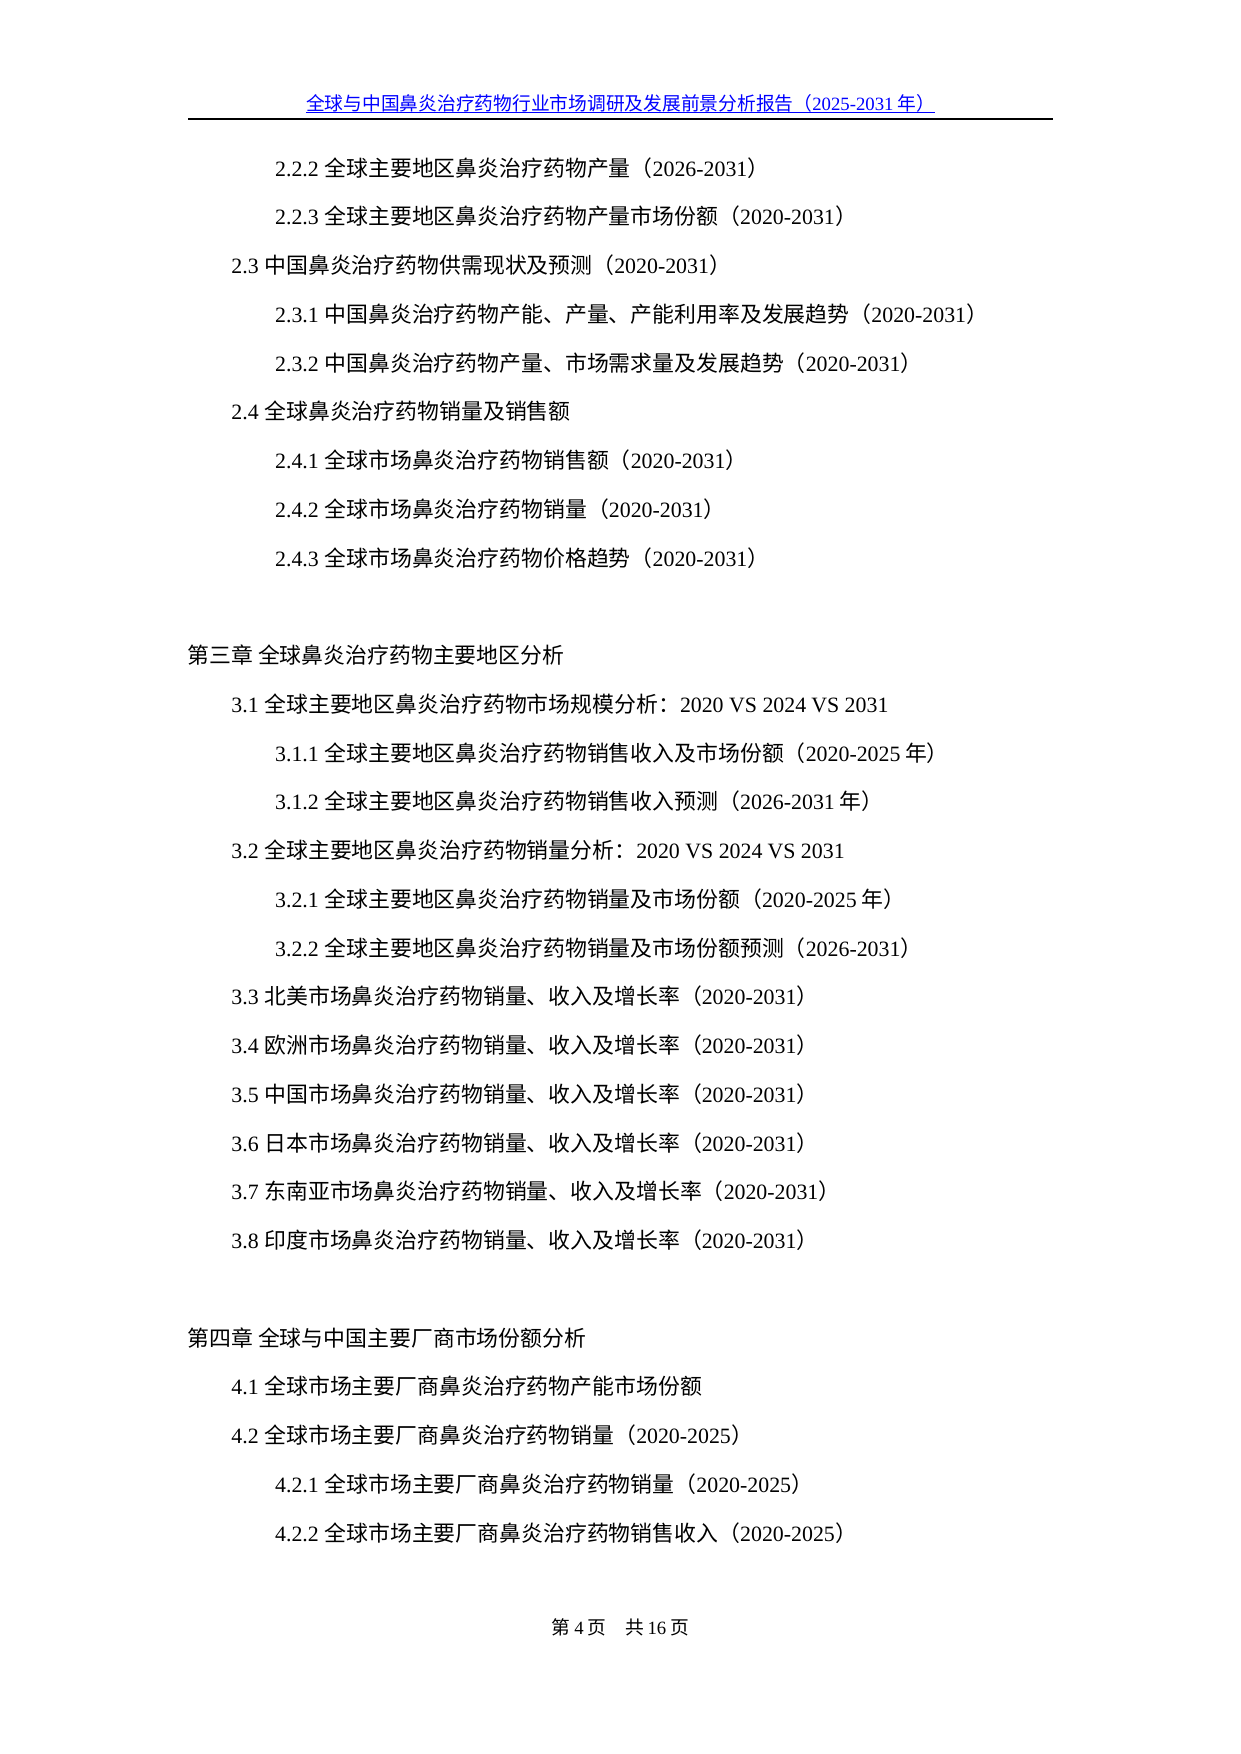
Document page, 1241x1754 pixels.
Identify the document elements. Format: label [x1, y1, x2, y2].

text [187, 150, 1053, 1548]
